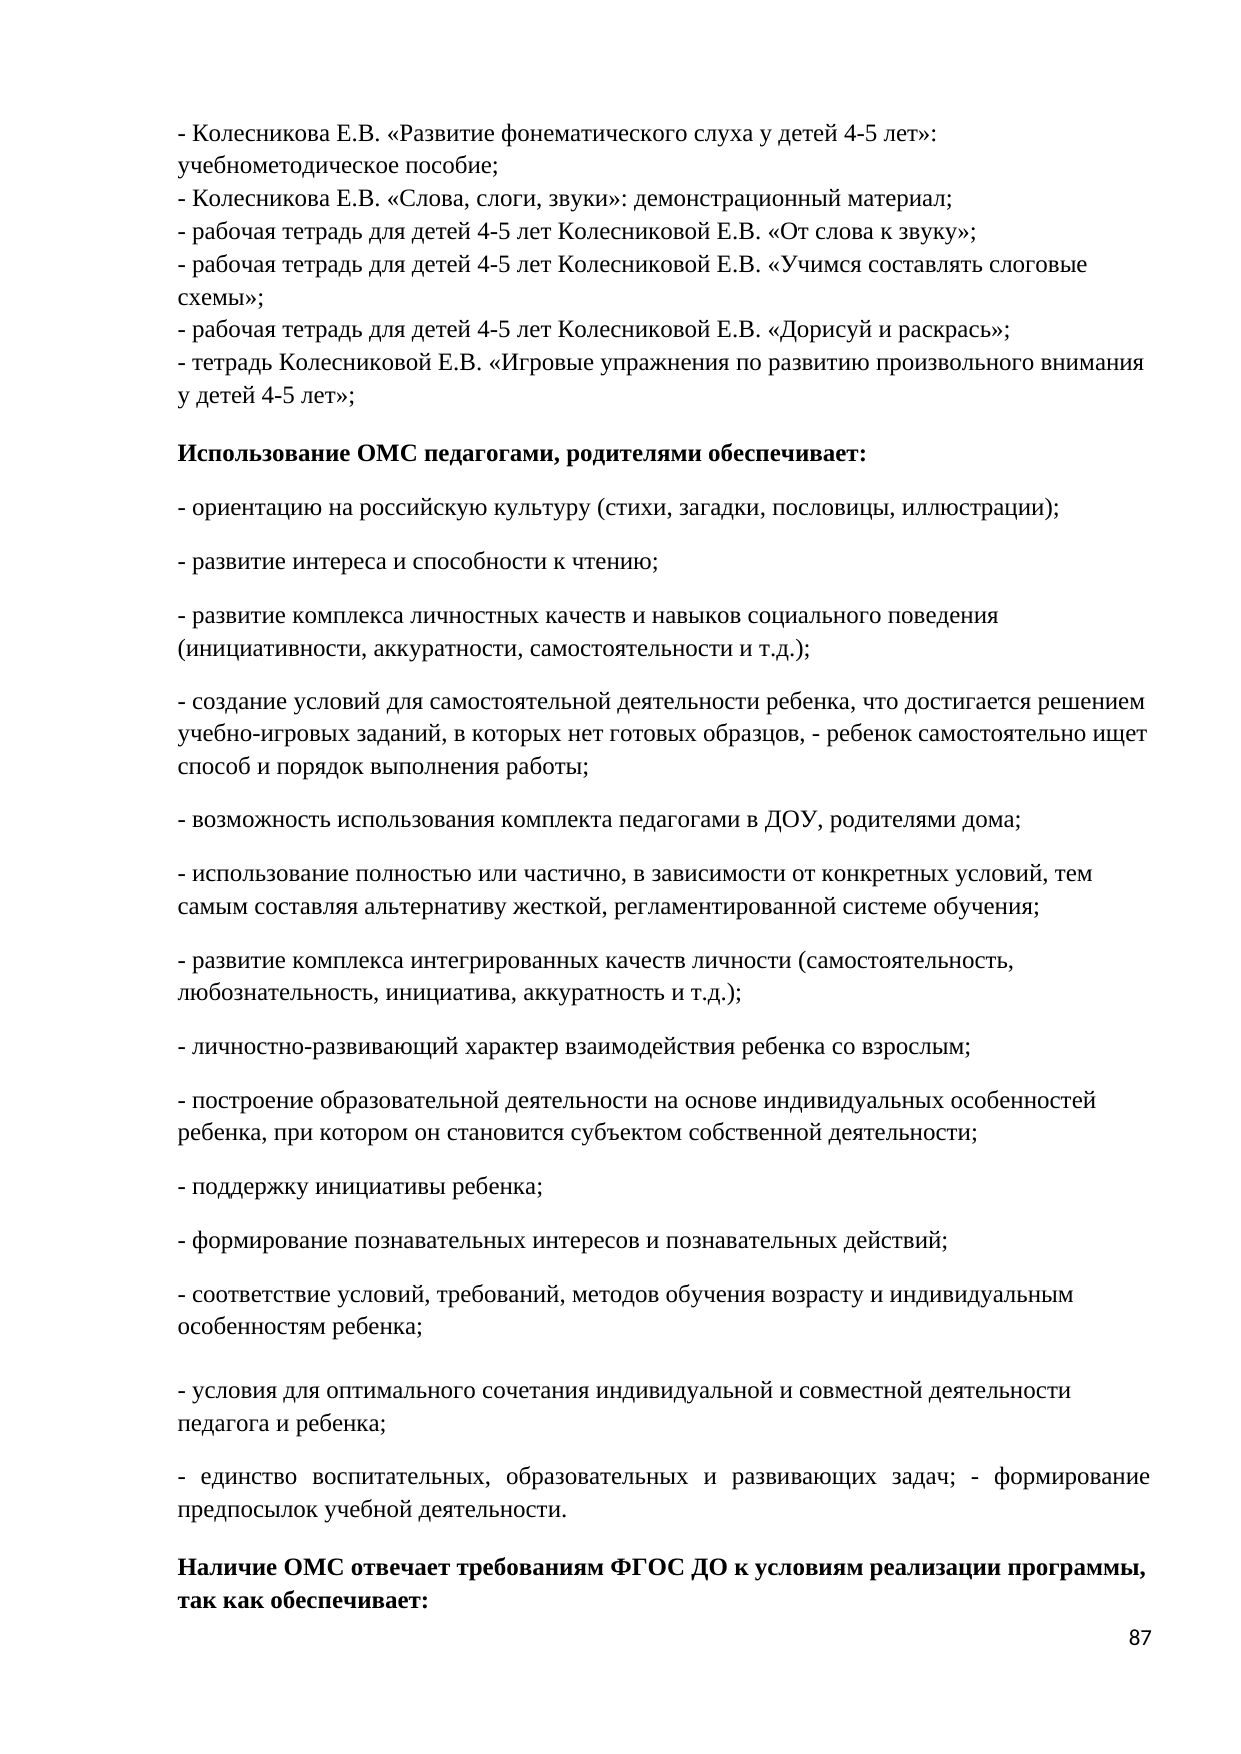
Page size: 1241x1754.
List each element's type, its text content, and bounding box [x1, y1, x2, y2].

text - развитие комплекса личностных качеств и навыков социального поведения (инициативности, аккуратности, самостоятельности и т.д.); [177, 600, 1151, 661]
text - Колесникова Е.В. «Развитие фонематического слуха у детей 4-5 лет»: учебнометодическое пособие; [177, 118, 1151, 179]
text - использование полностью или частично, в зависимости от конкретных условий, тем самым составляя альтернативу жесткой, регламентированной системе обучения; [177, 858, 1151, 919]
text - развитие интереса и способности к чтению; [177, 546, 1151, 575]
text - Колесникова Е.В. «Слова, слоги, звуки»: демонстрационный материал; [177, 183, 1151, 212]
text Использование ОМС педагогами, родителями обеспечивает: [177, 438, 1152, 467]
text - рабочая тетрадь для детей 4-5 лет Колесниковой Е.В. «От слова к звуку»; [177, 216, 1151, 245]
text - соответствие условий, требований, методов обучения возрасту и индивидуальным особенностям ребенка; [177, 1279, 1151, 1340]
text - создание условий для самостоятельной деятельности ребенка, что достигается решением учебно-игровых заданий, в которых нет готовых образцов, - ребенок самостоятельно ищет способ и порядок выполнения работы; [177, 686, 1151, 779]
text - построение образовательной деятельности на основе индивидуальных особенностей ребенка, при котором он становится субъектом собственной деятельности; [177, 1085, 1151, 1146]
text - личностно-развивающий характер взаимодействия ребенка со взрослым; [177, 1031, 1151, 1059]
text - развитие комплекса интегрированных качеств личности (самостоятельность, любознательность, инициатива, аккуратность и т.д.); [177, 945, 1151, 1006]
text - ориентацию на российскую культуру (стихи, загадки, пословицы, иллюстрации); [177, 492, 1151, 521]
text Наличие ОМС отвечает требованиям ФГОС ДО к условиям реализации программы, так как обеспечивает: [177, 1552, 1152, 1613]
text - тетрадь Колесниковой Е.В. «Игровые упражнения по развитию произвольного внимания у детей 4-5 лет»; [177, 347, 1151, 409]
text - возможность использования комплекта педагогами в ДОУ, родителями дома; [177, 804, 1151, 833]
text - единство воспитательных, образовательных и развивающих задач; - формирование предпосылок учебной деятельности. [177, 1461, 1151, 1522]
text - поддержку инициативы ребенка; [177, 1171, 1151, 1200]
text - формирование познавательных интересов и познавательных действий; [177, 1225, 1151, 1254]
text - рабочая тетрадь для детей 4-5 лет Колесниковой Е.В. «Дорисуй и раскрась»; [177, 314, 1151, 343]
text - условия для оптимального сочетания индивидуальной и совместной деятельности педагога и ребенка; [177, 1375, 1151, 1436]
text - рабочая тетрадь для детей 4-5 лет Колесниковой Е.В. «Учимся составлять слоговые схемы»; [177, 249, 1151, 310]
